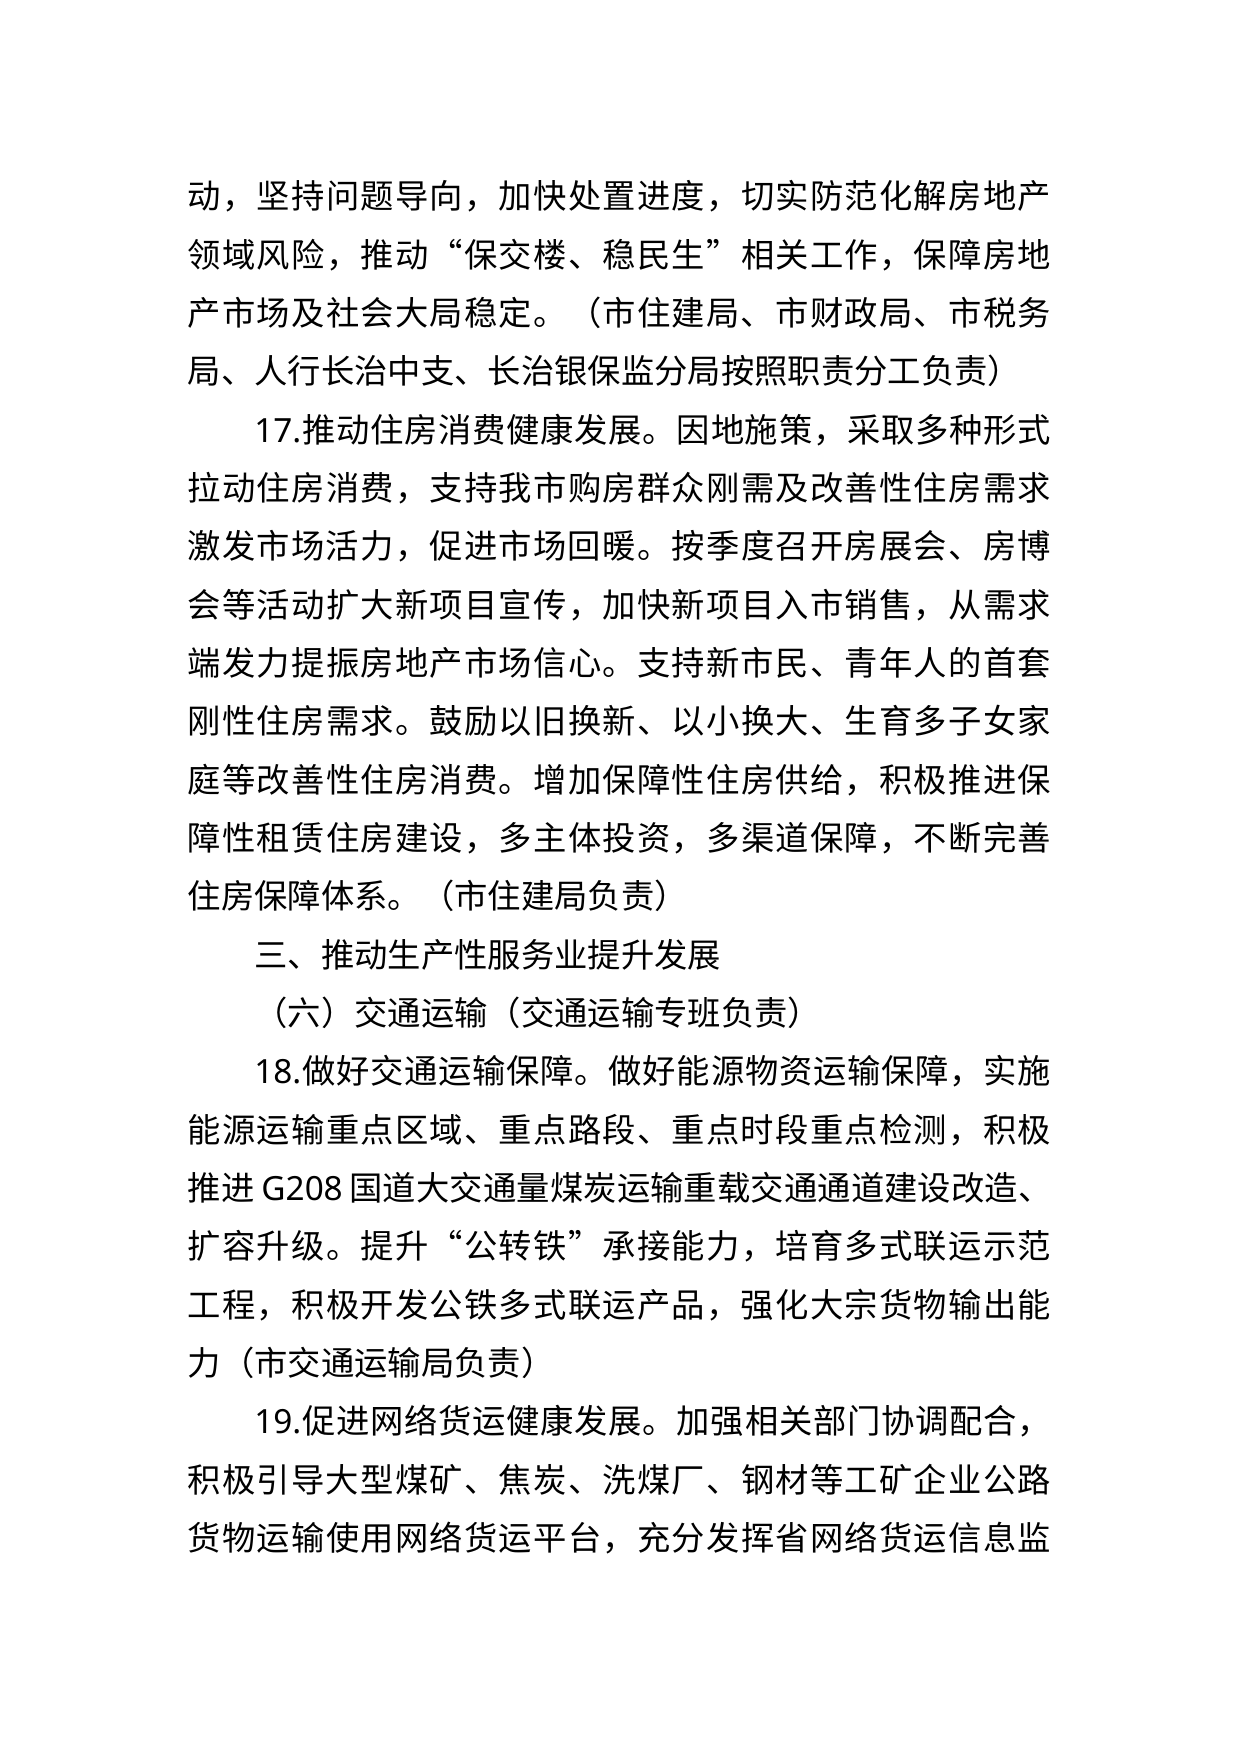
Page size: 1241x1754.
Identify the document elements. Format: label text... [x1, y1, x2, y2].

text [187, 162, 1053, 395]
text （六）交通运输（交通运输专班负责） [187, 979, 1053, 1037]
text 17.推动住房消费健康发展。因地施策，采取多种形式拉动住房消费，支持我市购房群众刚需及改善性住房需求，激发市场活力，促进市场回暖。按季度召开房展会、房博会等活动扩大新项目宣传，加快新项目入市销售，从需求端发力提振房地产市场信心。支持新市民、青年人的首套刚性住房需求。鼓励以旧换新、以小换大、生育多子女家庭等改善性住房消费。增加保障性住房供给，积极推进保障性租赁住房建设，多主体投资，多渠道保障，不断完善住房保障体系。（市住建局负责） [187, 395, 1053, 920]
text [187, 1387, 1053, 1562]
text 三、推动生产性服务业提升发展 [187, 920, 1053, 979]
text 18.做好交通运输保障。做好能源物资运输保障，实施能源运输重点区域、重点路段、重点时段重点检测，积极推进G208国道大交通量煤炭运输重载交通通道建设改造、扩容升级。提升“公转铁”承接能力，培育多式联运示范工程，积极开发公铁多式联运产品，强化大宗货物输出能力（市交通运输局负责） [187, 1037, 1053, 1387]
